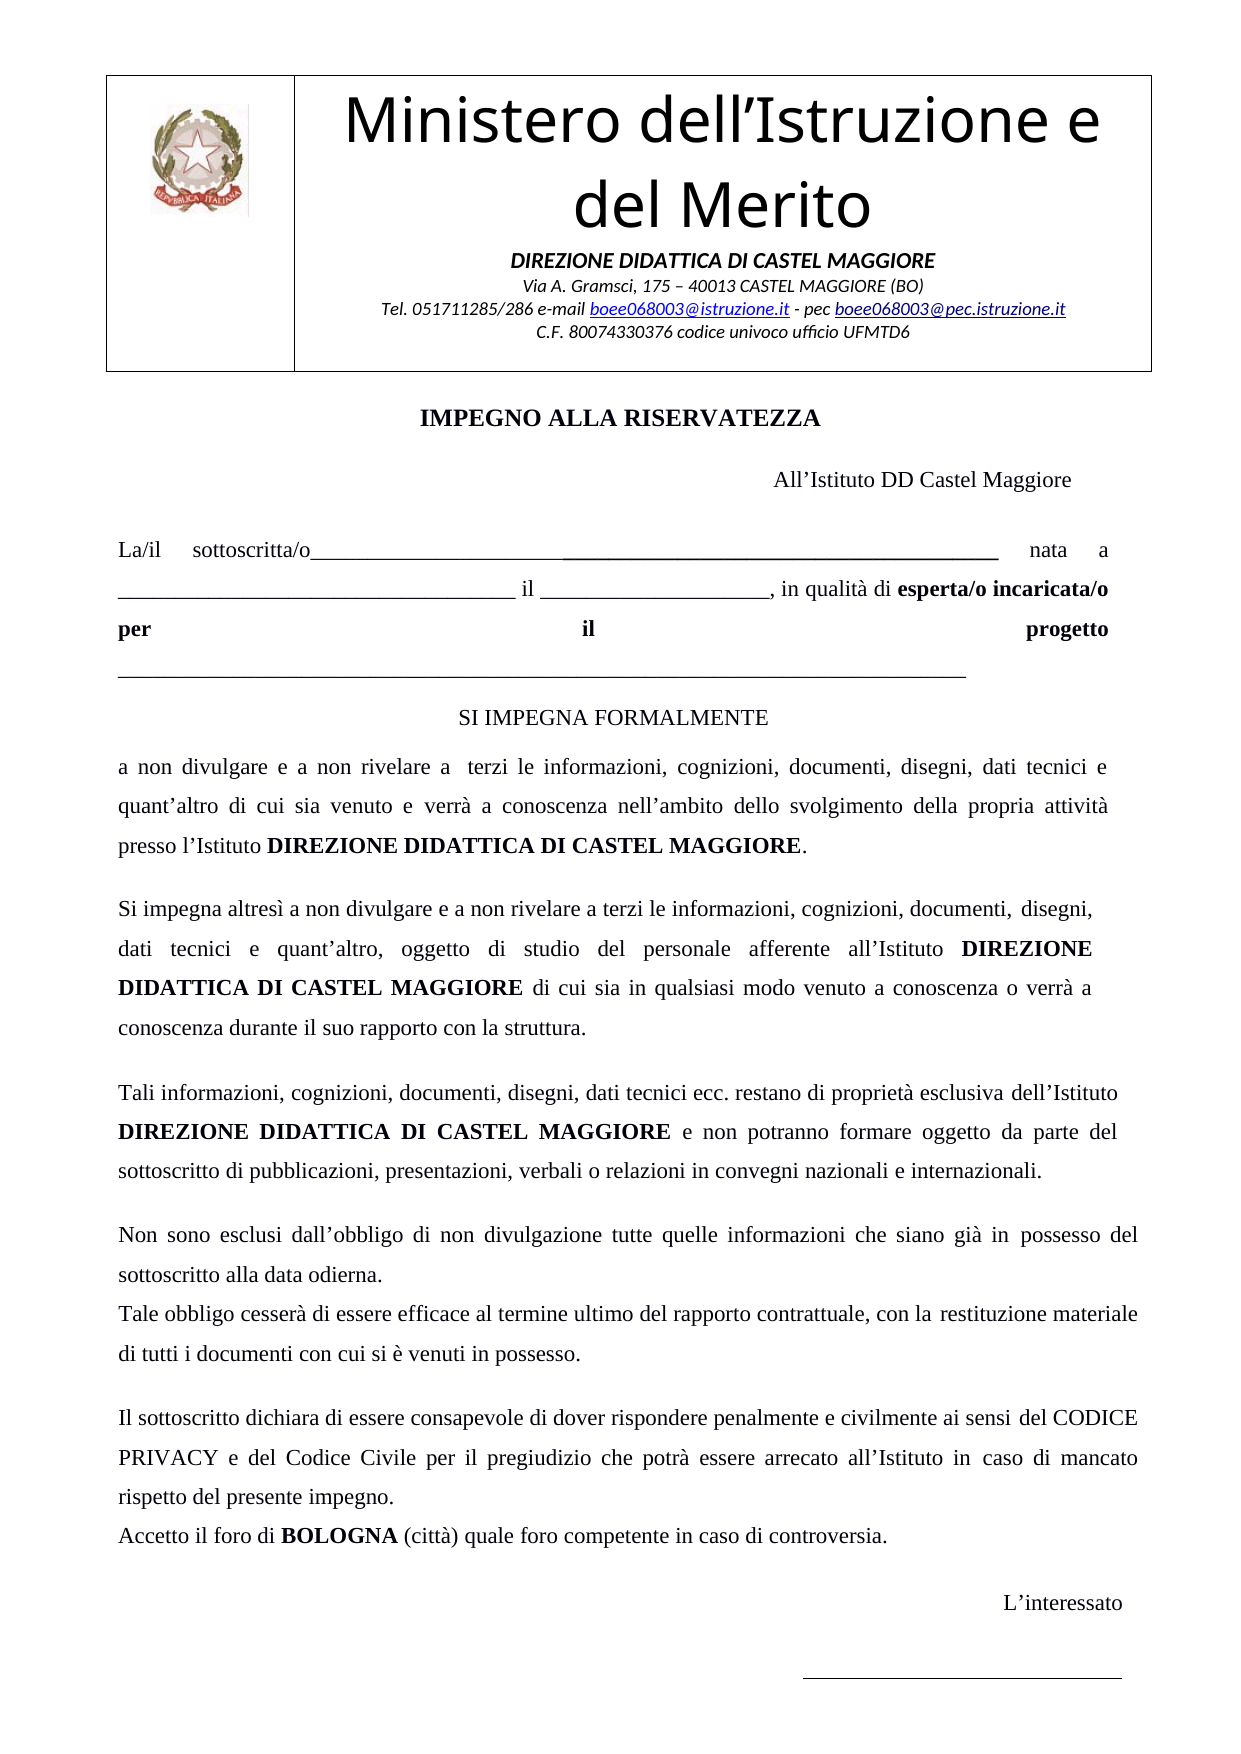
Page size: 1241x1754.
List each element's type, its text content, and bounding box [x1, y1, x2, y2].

text Tale obbligo cesserà di essere efficace al termine ultimo del rapporto contrattuale, con la restituzione materiale di tutti i documenti con cui si è venuti in possesso. [118, 1300, 1138, 1366]
text a non divulgare e a non rivelare a terzi le informazioni, cognizioni, documenti, disegni, dati tecnici e quant’altro di cui sia venuto e verrà a conoscenza nell’ambito dello svolgimento della propria attività presso l’Istituto DIREZIONE DIDATTICA DI CASTEL MAGGIORE. [118, 753, 1109, 858]
text Il sottoscritto dichiara di essere consapevole di dover rispondere penalmente e civilmente ai sensi del CODICE PRIVACY e del Codice Civile per il pregiudizio che potrà essere arrecato all’Istituto in caso di mancato rispetto del presente impegno. [118, 1404, 1138, 1509]
picture [150, 104, 250, 217]
text L’interessato [106, 1589, 1123, 1616]
text All’Istituto DD Castel Maggiore [699, 466, 1138, 492]
title IMPEGNO ALLA RISERVATEZZA [106, 403, 1134, 432]
text Accetto il foro di BOLOGNA (città) quale foro competente in caso di controversia. [118, 1523, 1138, 1549]
text Tali informazioni, cognizioni, documenti, disegni, dati tecnici ecc. restano di proprietà esclusiva dell’Istituto DIREZIONE DIDATTICA DI CASTEL MAGGIORE e non potranno formare oggetto da parte del sottoscritto di pubblicazioni, presentazioni, verbali o relazioni in convegni nazionali e internazionali. [118, 1078, 1118, 1184]
text SI IMPEGNA FORMALMENTE [118, 704, 1109, 730]
text Non sono esclusi dall’obbligo di non divulgazione tutte quelle informazioni che siano già in possesso del sottoscritto alla data odierna. [118, 1221, 1138, 1287]
text Si impegna altresì a non divulgare e a non rivelare a terzi le informazioni, cognizioni, documenti, disegni, dati tecnici e quant’altro, oggetto di studio del personale afferente all’Istituto DIREZIONE DIDATTICA DI CASTEL MAGGIORE di cui sia in qualsiasi modo venuto a conoscenza o verrà a conoscenza durante il suo rapporto con la struttura. [118, 895, 1093, 1040]
text La/il sottoscritta/o____________________________________________________________ nata a ___________________________________ il ____________________, in qualità di esperta/o incaricata/o per il progetto __________________________________________________________________________ [118, 536, 1109, 681]
